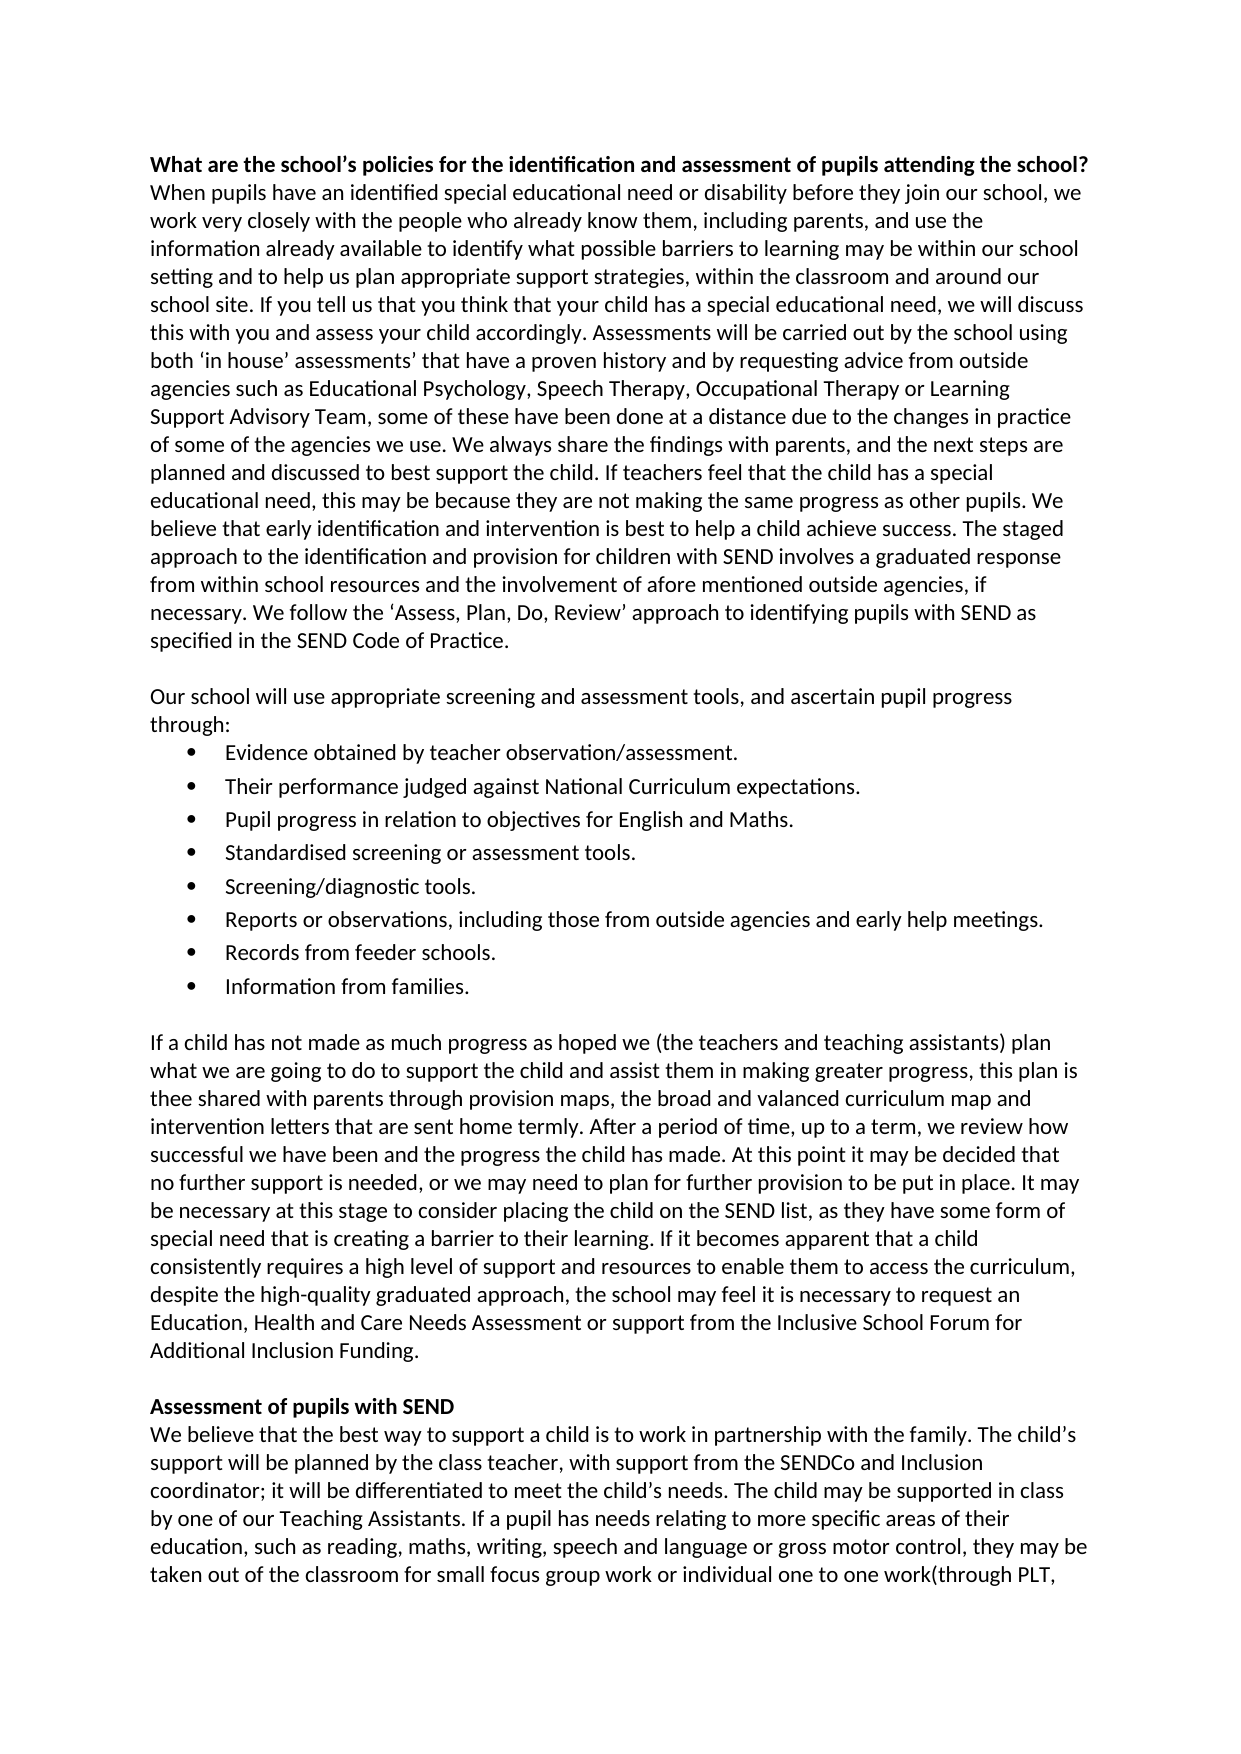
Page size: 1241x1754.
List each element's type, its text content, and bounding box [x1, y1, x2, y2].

list Their performance judged against National Curriculum expectations. [187, 772, 1090, 800]
list Standardised screening or assessment tools. [187, 838, 1090, 866]
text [150, 1420, 1090, 1588]
text What are the school’s policies for the identification and assessment of pupils attending the school? [150, 150, 1090, 178]
text Assessment of pupils with SEND [150, 1392, 1090, 1420]
list Reports or observations, including those from outside agencies and early help meetings. [187, 905, 1090, 933]
list Evidence obtained by teacher observation/assessment. [187, 738, 1090, 766]
text If a child has not made as much progress as hoped we (the teachers and teaching assistants) plan what we are going to do to support the child and assist them in making greater progress, this plan is thee shared with parents through provision maps, the broad and valanced curriculum map and intervention letters that are sent home termly. After a period of time, up to a term, we review how successful we have been and the progress the child has made. At this point it may be decided that no further support is needed, or we may need to plan for further provision to be put in place. It may be necessary at this stage to consider placing the child on the SEND list, as they have some form of special need that is creating a barrier to their learning. If it becomes apparent that a child consistently requires a high level of support and resources to enable them to access the curriculum, despite the high-quality graduated approach, the school may feel it is necessary to request an Education, Health and Care Needs Assessment or support from the Inclusive School Forum for Additional Inclusion Funding. [150, 1028, 1090, 1364]
list Pupil progress in relation to objectives for English and Maths. [187, 805, 1090, 833]
text Our school will use appropriate screening and assessment tools, and ascertain pupil progress through: [150, 682, 1090, 738]
list Records from feeder schools. [187, 938, 1090, 966]
list Screening/diagnostic tools. [187, 872, 1090, 900]
text When pupils have an identified special educational need or disability before they join our school, we work very closely with the people who already know them, including parents, and use the information already available to identify what possible barriers to learning may be within our school setting and to help us plan appropriate support strategies, within the classroom and around our school site. If you tell us that you think that your child has a special educational need, we will discuss this with you and assess your child accordingly. Assessments will be carried out by the school using both ‘in house’ assessments’ that have a proven history and by requesting advice from outside agencies such as Educational Psychology, Speech Therapy, Occupational Therapy or Learning Support Advisory Team, some of these have been done at a distance due to the changes in practice of some of the agencies we use. We always share the findings with parents, and the next steps are planned and discussed to best support the child. If teachers feel that the child has a special educational need, this may be because they are not making the same progress as other pupils. We believe that early identification and intervention is best to help a child achieve success. The staged approach to the identification and provision for children with SEND involves a graduated response from within school resources and the involvement of afore mentioned outside agencies, if necessary. We follow the ‘Assess, Plan, Do, Review’ approach to identifying pupils with SEND as specified in the SEND Code of Practice. [150, 178, 1090, 654]
list Information from families. [187, 972, 1090, 1000]
